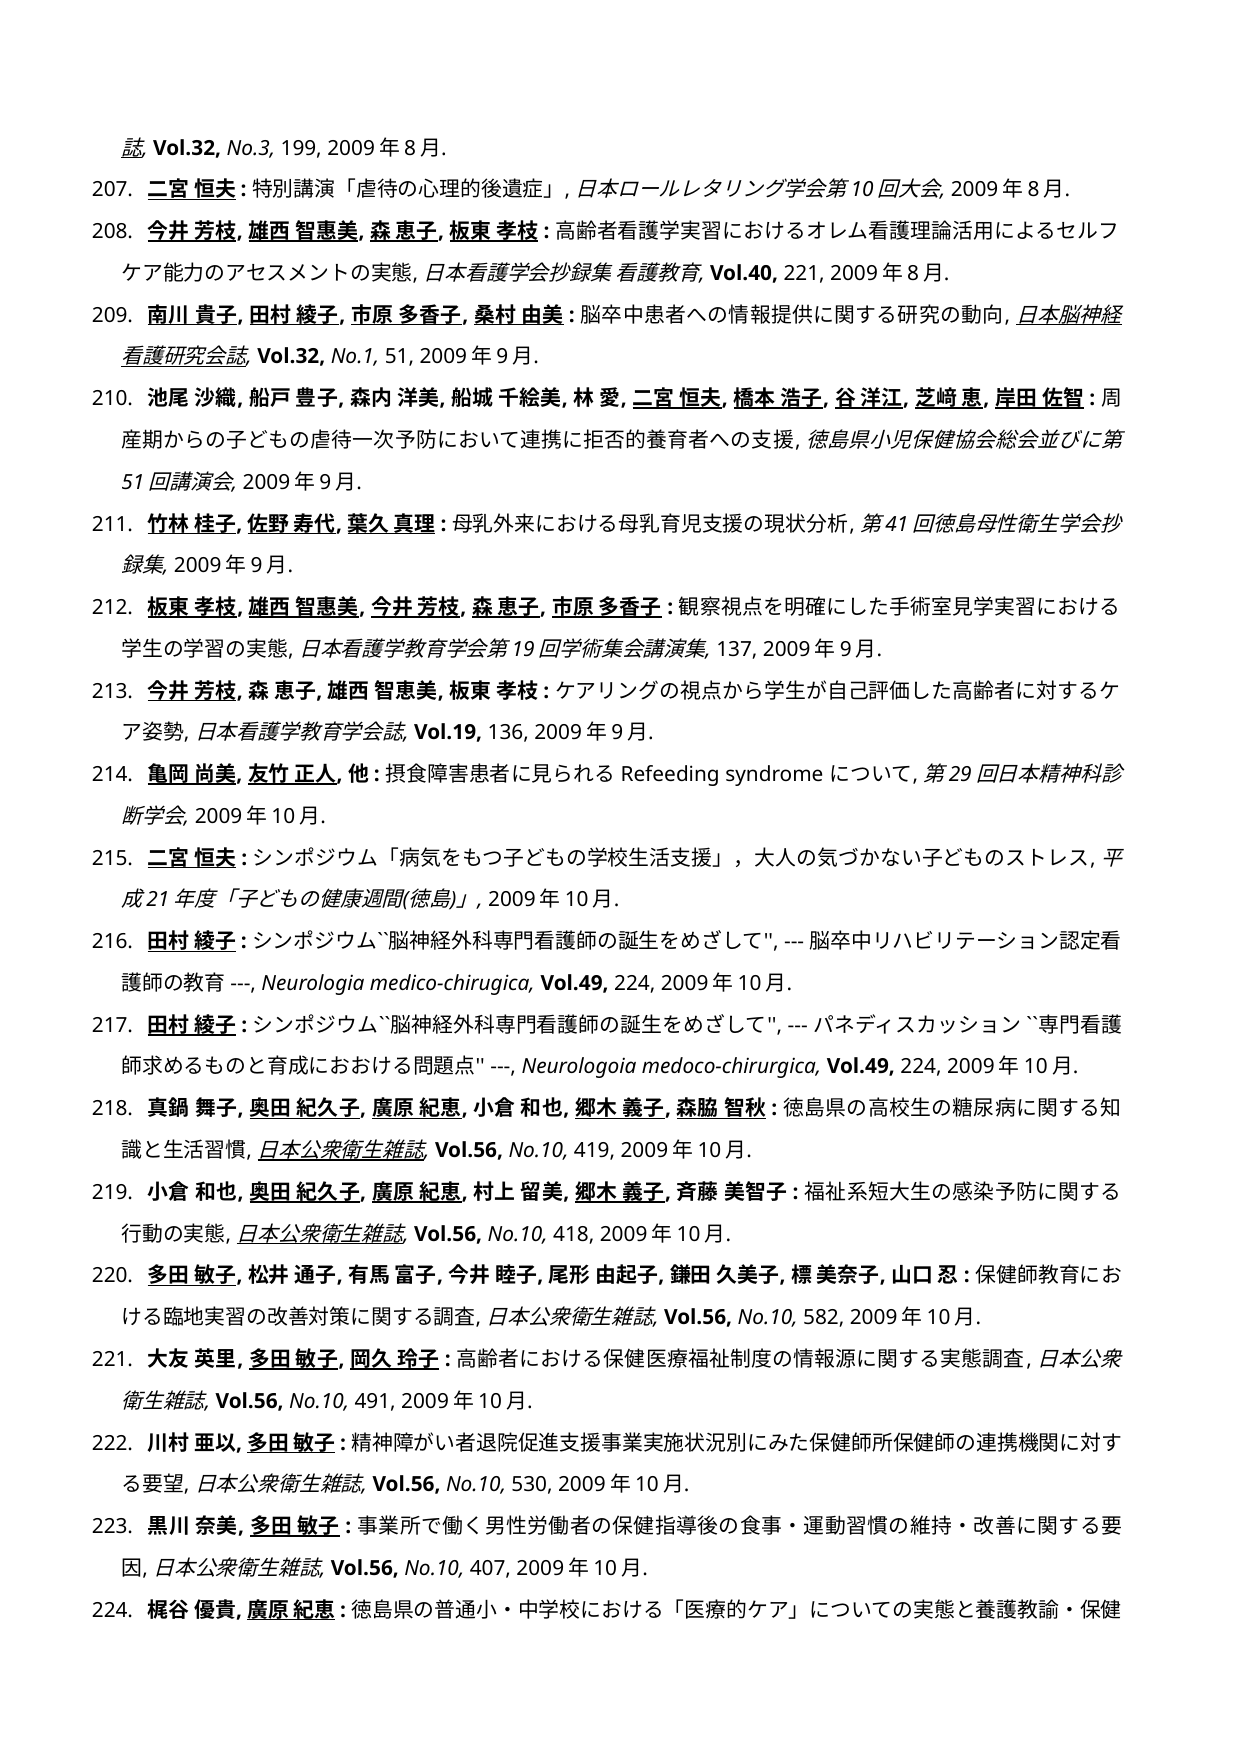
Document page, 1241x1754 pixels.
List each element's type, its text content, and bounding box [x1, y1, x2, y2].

list 小倉 和也, 奥田 紀久子, 廣原 紀恵, 村上 留美, 郷木 義子, 斉藤 美智子 : 福祉系短大生の感染予防に関する行動の実態, 日本公衆衛生雑誌, Vol.56, No.10, 418, 2009年10月. [92, 1169, 1122, 1253]
list 川村 亜以, 多田 敏子 : 精神障がい者退院促進支援事業実施状況別にみた保健師所保健師の連携機関に対する要望, 日本公衆衛生雑誌, Vol.56, No.10, 530, 2009年10月. [92, 1420, 1122, 1503]
list 二宮 恒夫 : シンポジウム「病気をもつ子どもの学校生活支援」，大人の気づかない子どものストレス, 平成21年度「子どもの健康週間(徳島)」, 2009年10月. [92, 835, 1122, 919]
list 黒川 奈美, 多田 敏子 : 事業所で働く男性労働者の保健指導後の食事・運動習慣の維持・改善に関する要因, 日本公衆衛生雑誌, Vol.56, No.10, 407, 2009年10月. [92, 1503, 1122, 1587]
list 大友 英里, 多田 敏子, 岡久 玲子 : 高齢者における保健医療福祉制度の情報源に関する実態調査, 日本公衆衛生雑誌, Vol.56, No.10, 491, 2009年10月. [92, 1336, 1122, 1420]
list 今井 芳枝, 森 恵子, 雄西 智恵美, 板東 孝枝 : ケアリングの視点から学生が自己評価した高齢者に対するケア姿勢, 日本看護学教育学会誌, Vol.19, 136, 2009年9月. [92, 668, 1122, 752]
list 田村 綾子 : シンポジウム``脳神経外科専門看護師の誕生をめざして'', --- パネディスカッション ``専門看護師求めるものと育成におおける問題点'' ---, Neurologoia medoco-chirurgica, Vol.49, 224, 2009年10月. [92, 1002, 1122, 1086]
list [92, 125, 1122, 167]
list 板東 孝枝, 雄西 智惠美, 今井 芳枝, 森 恵子, 市原 多香子 : 観察視点を明確にした手術室見学実習における学生の学習の実態, 日本看護学教育学会第19回学術集会講演集, 137, 2009年9月. [92, 584, 1122, 668]
list 田村 綾子 : シンポジウム``脳神経外科専門看護師の誕生をめざして'', --- 脳卒中リハビリテーション認定看護師の教育 ---, Neurologia medico-chirugica, Vol.49, 224, 2009年10月. [92, 919, 1122, 1002]
list 真鍋 舞子, 奥田 紀久子, 廣原 紀恵, 小倉 和也, 郷木 義子, 森脇 智秋 : 徳島県の高校生の糖尿病に関する知識と生活習慣, 日本公衆衛生雑誌, Vol.56, No.10, 419, 2009年10月. [92, 1086, 1122, 1169]
list 竹林 桂子, 佐野 寿代, 葉久 真理 : 母乳外来における母乳育児支援の現状分析, 第41回徳島母性衛生学会抄録集, 2009年9月. [92, 501, 1122, 584]
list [92, 1587, 1122, 1629]
list 今井 芳枝, 雄西 智惠美, 森 恵子, 板東 孝枝 : 高齢者看護学実習におけるオレム看護理論活用によるセルフケア能力のアセスメントの実態, 日本看護学会抄録集 看護教育, Vol.40, 221, 2009年8月. [92, 209, 1122, 292]
list 亀岡 尚美, 友竹 正人, 他 : 摂食障害患者に見られる Refeeding syndrome について, 第29回日本精神科診断学会, 2009年10月. [92, 752, 1122, 835]
list 多田 敏子, 松井 通子, 有馬 富子, 今井 睦子, 尾形 由起子, 鎌田 久美子, 標 美奈子, 山口 忍 : 保健師教育における臨地実習の改善対策に関する調査, 日本公衆衛生雑誌, Vol.56, No.10, 582, 2009年10月. [92, 1253, 1122, 1336]
list 池尾 沙織, 船戸 豊子, 森内 洋美, 船城 千絵美, 林 愛, 二宮 恒夫, 橋本 浩子, 谷 洋江, 芝﨑 恵, 岸田 佐智 : 周産期からの子どもの虐待一次予防において連携に拒否的養育者への支援, 徳島県小児保健協会総会並びに第51回講演会, 2009年9月. [92, 376, 1122, 501]
list 南川 貴子, 田村 綾子, 市原 多香子, 桑村 由美 : 脳卒中患者への情報提供に関する研究の動向, 日本脳神経看護研究会誌, Vol.32, No.1, 51, 2009年9月. [92, 292, 1122, 376]
list 二宮 恒夫 : 特別講演「虐待の心理的後遺症」, 日本ロールレタリング学会第10回大会, 2009年8月. [92, 167, 1122, 209]
